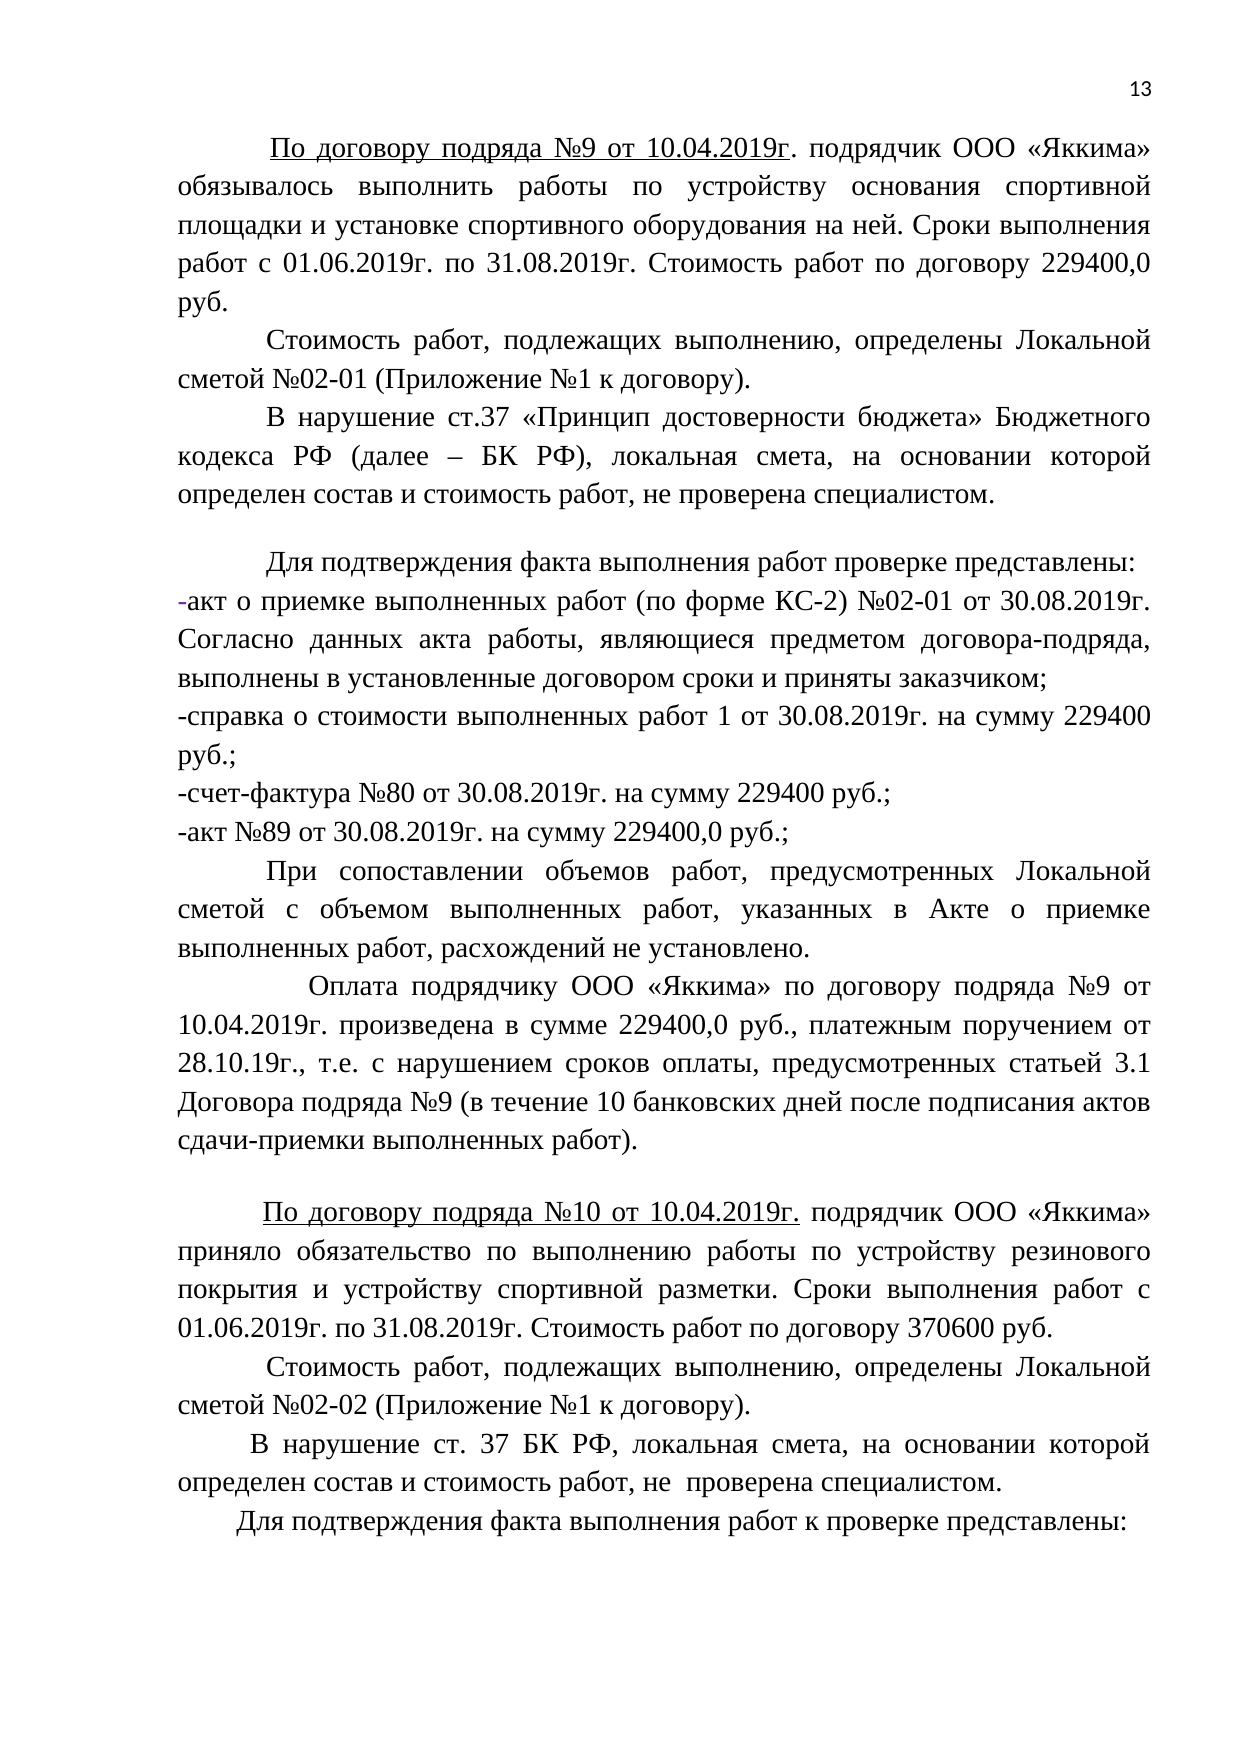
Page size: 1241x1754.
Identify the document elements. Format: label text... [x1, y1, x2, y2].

text Стоимость работ, подлежащих выполнению, определены Локальной сметой №02-01 (Приложение №1 к договору). [177, 322, 1152, 394]
text -акт о приемке выполненных работ (по форме КС-2) №02-01 от 30.08.2019г. Согласно данных акта работы, являющиеся предметом договора-подряда, выполнены в установленные договором сроки и приняты заказчиком; [177, 583, 1152, 693]
text При сопоставлении объемов работ, предусмотренных Локальной сметой с объемом выполненных работ, указанных в Акте о приемке выполненных работ, расхождений не установлено. [177, 853, 1152, 963]
text Для подтверждения факта выполнения работ к проверке представлены: [177, 1503, 1152, 1536]
text В нарушение ст.37 «Принцип достоверности бюджета» Бюджетного кодекса РФ (далее – БК РФ), локальная смета, на основании которой определен состав и стоимость работ, не проверена специалистом. [177, 399, 1152, 510]
text -акт №89 от 30.08.2019г. на сумму 229400,0 руб.; [177, 814, 1152, 848]
text -справка о стоимости выполненных работ 1 от 30.08.2019г. на сумму 229400 руб.; [177, 698, 1152, 771]
list По договору подряда №10 от 10.04.2019г. подрядчик ООО «Яккима» приняло обязательство по выполнению работы по устройству резинового покрытия и устройству спортивной разметки. Сроки выполнения работ с 01.06.2019г. по 31.08.2019г. Стоимость работ по договору 370600 руб. [177, 1194, 1152, 1344]
text В нарушение ст. 37 БК РФ, локальная смета, на основании которой определен состав и стоимость работ, не проверена специалистом. [177, 1426, 1152, 1498]
list По договору подряда №9 от 10.04.2019г. подрядчик ООО «Яккима» обязывалось выполнить работы по устройству основания спортивной площадки и установке спортивного оборудования на ней. Сроки выполнения работ с 01.06.2019г. по 31.08.2019г. Стоимость работ по договору 229400,0 руб. [177, 130, 1152, 317]
text -счет-фактура №80 от 30.08.2019г. на сумму 229400 руб.; [177, 776, 1152, 809]
text Оплата подрядчику ООО «Яккима» по договору подряда №9 от 10.04.2019г. произведена в сумме 229400,0 руб., платежным поручением от 28.10.19г., т.е. с нарушением сроков оплаты, предусмотренных статьей 3.1 Договора подряда №9 (в течение 10 банковских дней после подписания актов сдачи-приемки выполненных работ). [177, 968, 1152, 1156]
text Стоимость работ, подлежащих выполнению, определены Локальной сметой №02-02 (Приложение №1 к договору). [177, 1349, 1152, 1421]
text Для подтверждения факта выполнения работ проверке представлены: [177, 544, 1152, 578]
